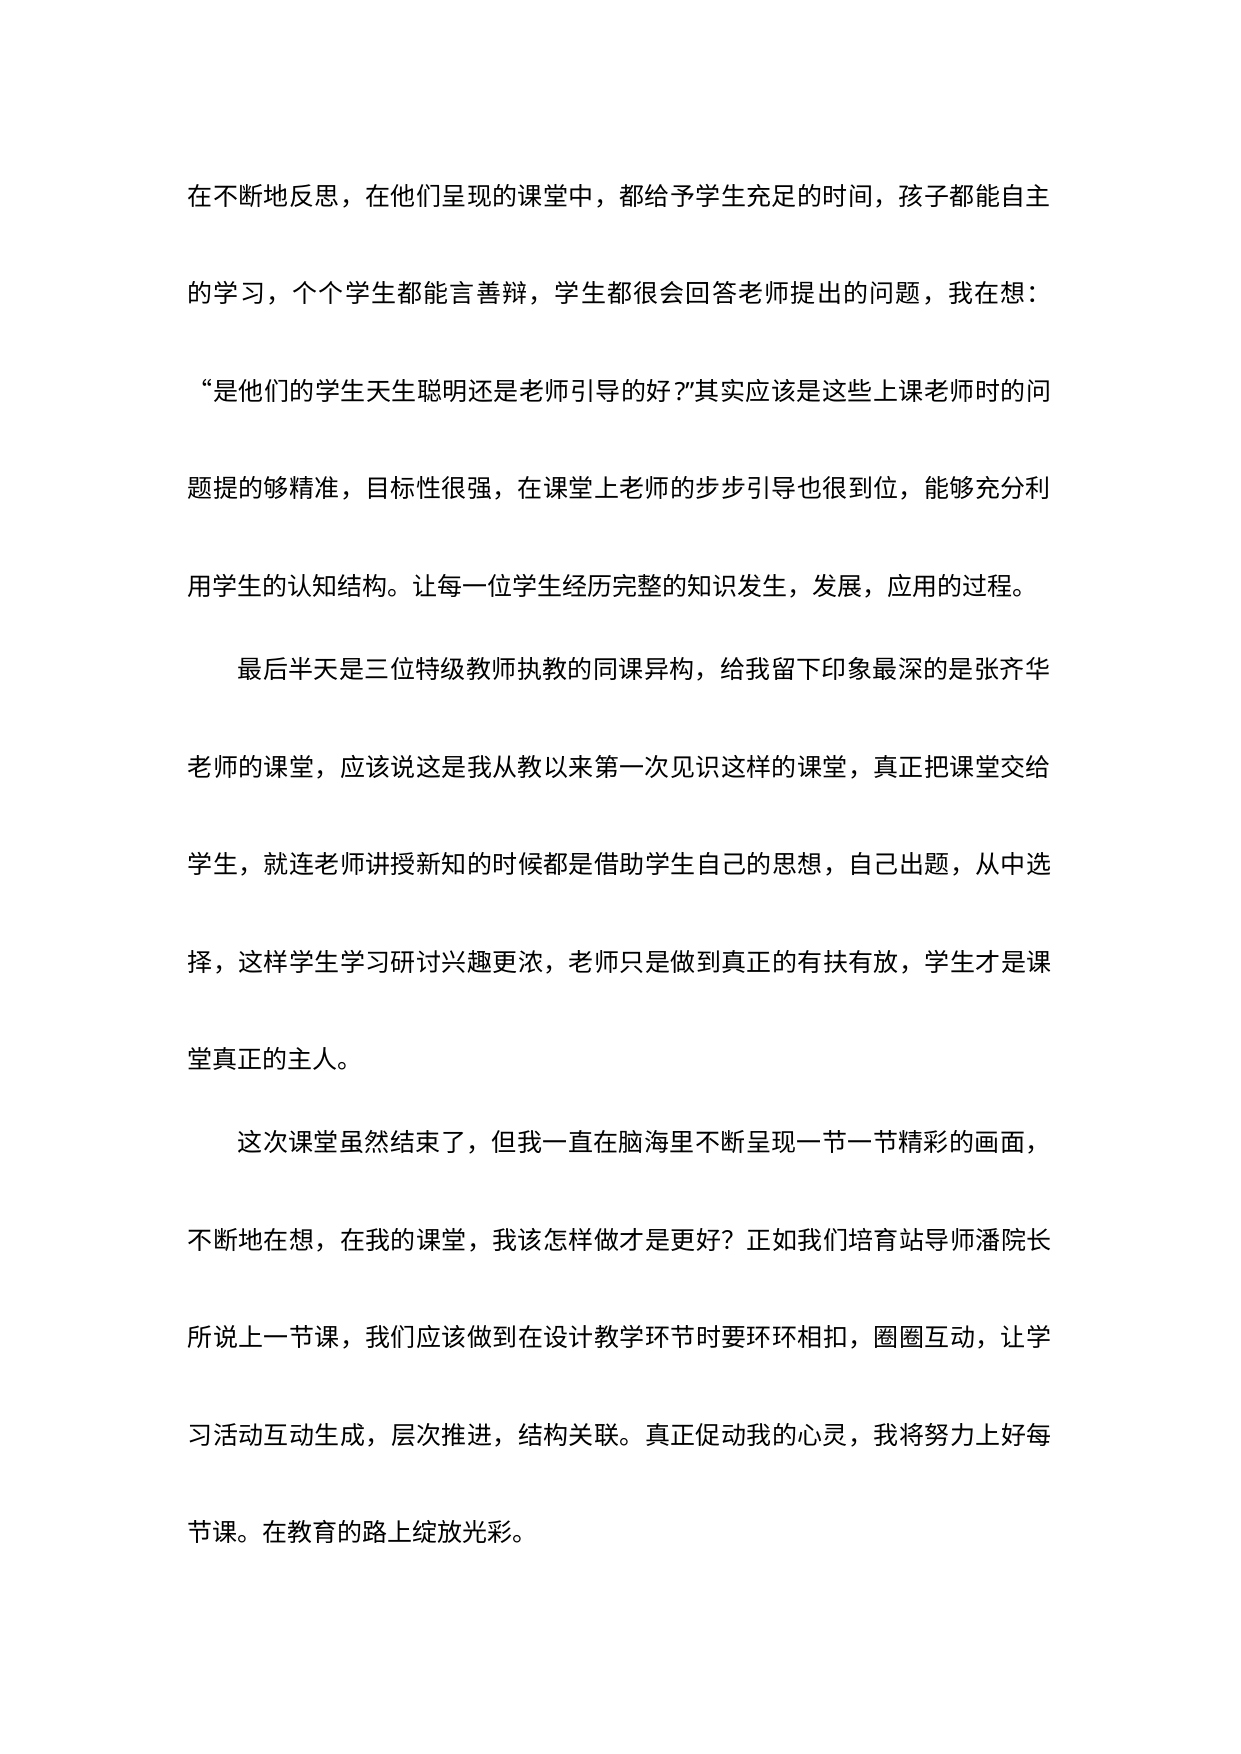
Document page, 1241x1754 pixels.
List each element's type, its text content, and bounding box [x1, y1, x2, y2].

text 最后半天是三位特级教师执教的同课异构，给我留下印象最深的是张齐华老师的课堂，应该说这是我从教以来第一次见识这样的课堂，真正把课堂交给学生，就连老师讲授新知的时候都是借助学生自己的思想，自己出题，从中选择，这样学生学习研讨兴趣更浓，老师只是做到真正的有扶有放，学生才是课堂真正的主人。 [187, 635, 1053, 1090]
text 这次课堂虽然结束了，但我一直在脑海里不断呈现一节一节精彩的画面，不断地在想，在我的课堂，我该怎样做才是更好？正如我们培育站导师潘院长所说上一节课，我们应该做到在设计教学环节时要环环相扣，圈圈互动，让学习活动互动生成，层次推进，结构关联。真正促动我的心灵，我将努力上好每节课。在教育的路上绽放光彩。 [187, 1108, 1053, 1563]
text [187, 162, 1053, 617]
